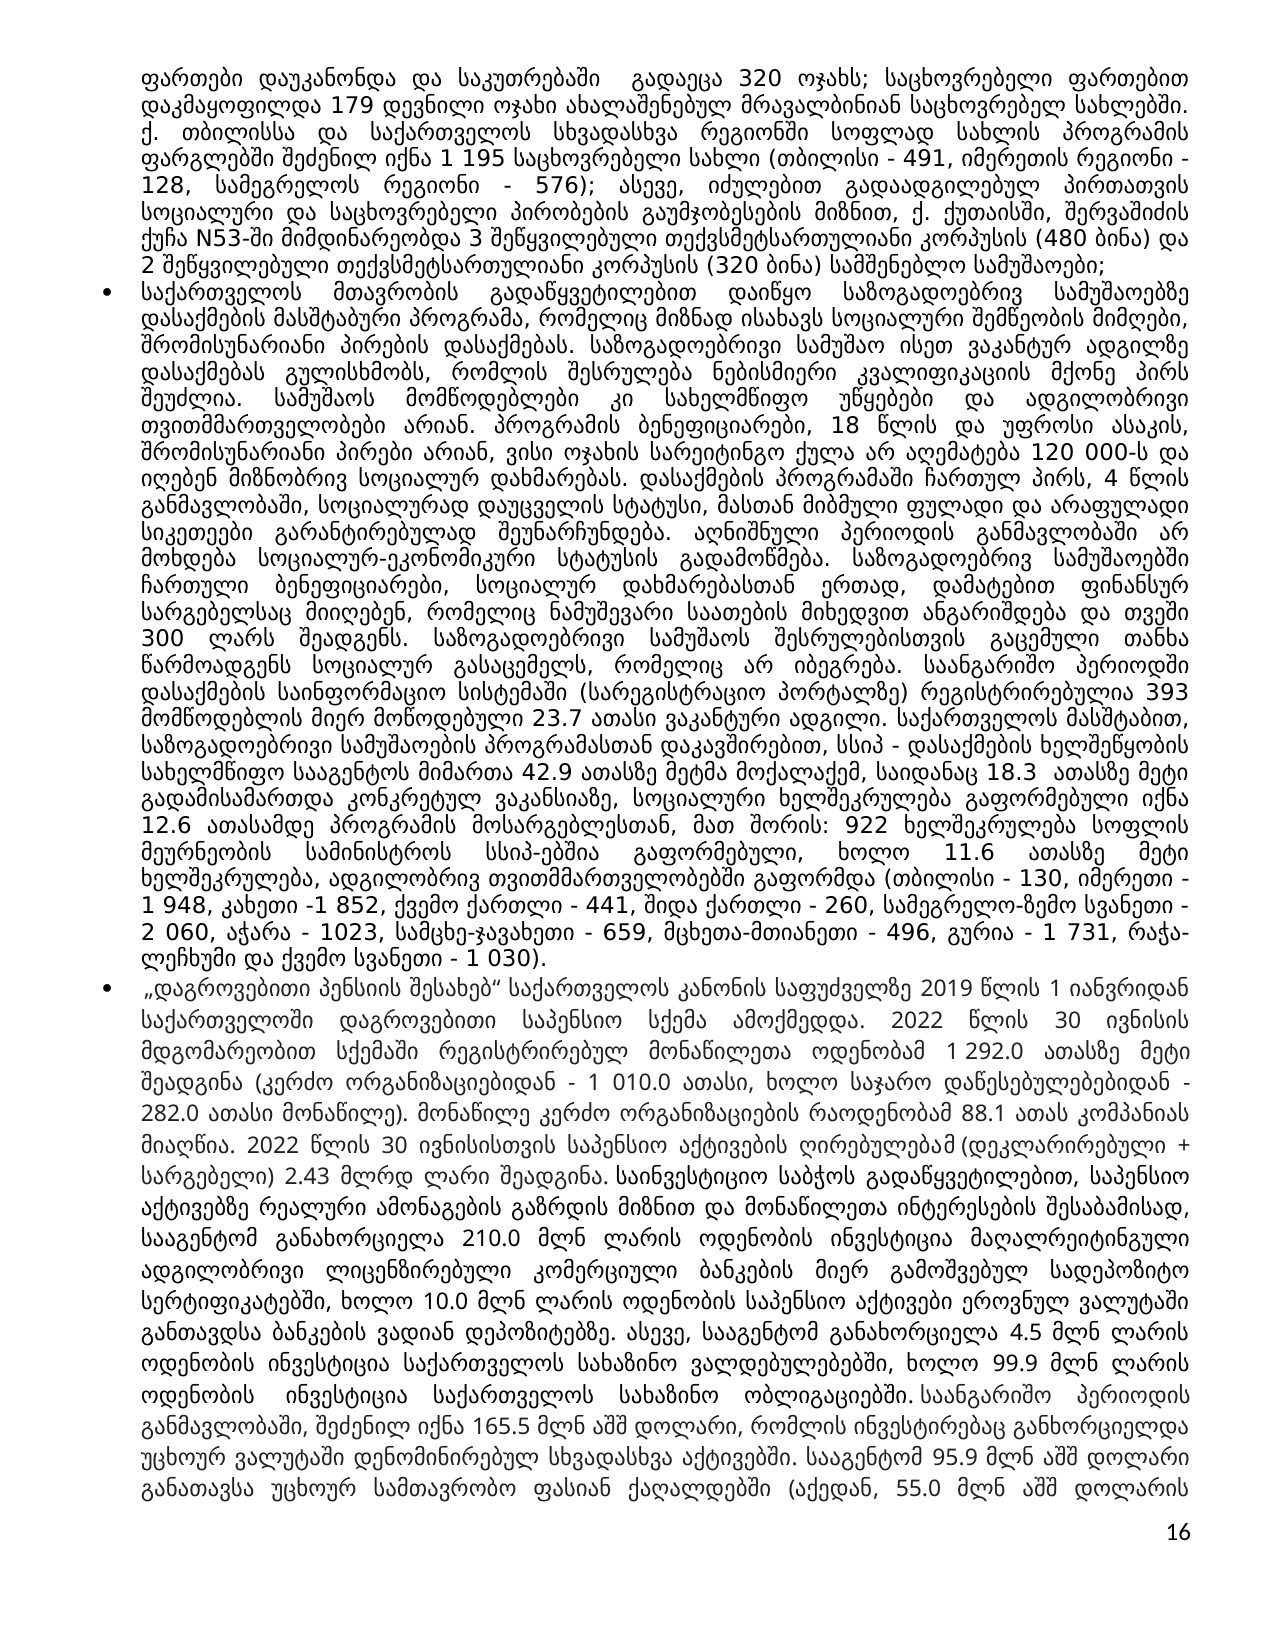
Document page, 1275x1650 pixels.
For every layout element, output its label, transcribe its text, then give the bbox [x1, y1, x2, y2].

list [103, 66, 1191, 279]
list საქართველოს მთავრობის გადაწყვეტილებით დაიწყო საზოგადოებრივ სამუშაოებზე დასაქმების მასშტაბური პროგრამა, რომელიც მიზნად ისახავს სოციალური შემწეობის მიმღები, შრომისუნარიანი პირების დასაქმებას. საზოგადოებრივი სამუშაო ისეთ ვაკანტურ ადგილზე დასაქმებას გულისხმობს, რომლის შესრულება ნებისმიერი კვალიფიკაციის მქონე პირს შეუძლია. სამუშაოს მომწოდებლები კი სახელმწიფო უწყებები და ადგილობრივი თვითმმართველობები არიან. პროგრამის ბენეფიციარები, 18 წლის და უფროსი ასაკის, შრომისუნარიანი პირები არიან, ვისი ოჯახის სარეიტინგო ქულა არ აღემატება 120 000-ს და იღებენ მიზნობრივ სოციალურ დახმარებას. დასაქმების პროგრამაში ჩართულ პირს, 4 წლის განმავლობაში, სოციალურად დაუცველის სტატუსი, მასთან მიბმული ფულადი და არაფულადი სიკეთეები გარანტირებულად შეუნარჩუნდება. აღნიშნული პერიოდის განმავლობაში არ მოხდება სოციალურ-ეკონომიკური სტატუსის გადამოწმება. საზოგადოებრივ სამუშაოებში ჩართული ბენეფიციარები, სოციალურ დახმარებასთან ერთად, დამატებით ფინანსურ სარგებელსაც მიიღებენ, რომელიც ნამუშევარი საათების მიხედვით ანგარიშდება და თვეში 300 ლარს შეადგენს. საზოგადოებრივი სამუშაოს შესრულებისთვის გაცემული თანხა წარმოადგენს სოციალურ გასაცემელს, რომელიც არ იბეგრება. საანგარიშო პერიოდში დასაქმების საინფორმაციო სისტემაში (სარეგისტრაციო პორტალზე) რეგისტრირებულია 393 მომწოდებლის მიერ მოწოდებული 23.7 ათასი ვაკანტური ადგილი. საქართველოს მასშტაბით, საზოგადოებრივი სამუშაოების პროგრამასთან დაკავშირებით, სსიპ - დასაქმების ხელშეწყობის სახელმწიფო სააგენტოს მიმართა 42.9 ათასზე მეტმა მოქალაქემ, საიდანაც 18.3 ათასზე მეტი გადამისამართდა კონკრეტულ ვაკანსიაზე, სოციალური ხელშეკრულება გაფორმებული იქნა 12.6 ათასამდე პროგრამის მოსარგებლესთან, მათ შორის: 922 ხელშეკრულება სოფლის მეურნეობის სამინისტროს სსიპ-ებშია გაფორმებული, ხოლო 11.6 ათასზე მეტი ხელშეკრულება, ადგილობრივ თვითმმართველობებში გაფორმდა (თბილისი - 130, იმერეთი - 1 948, კახეთი -1 852, ქვემო ქართლი - 441, შიდა ქართლი - 260, სამეგრელო-ზემო სვანეთი - 2 060, აჭარა - 1023, სამცხე-ჯავახეთი - 659, მცხეთა-მთიანეთი - 496, გურია - 1 731, რაჭა-ლეჩხუმი და ქვემო სვანეთი - 1 030). [103, 279, 1191, 972]
